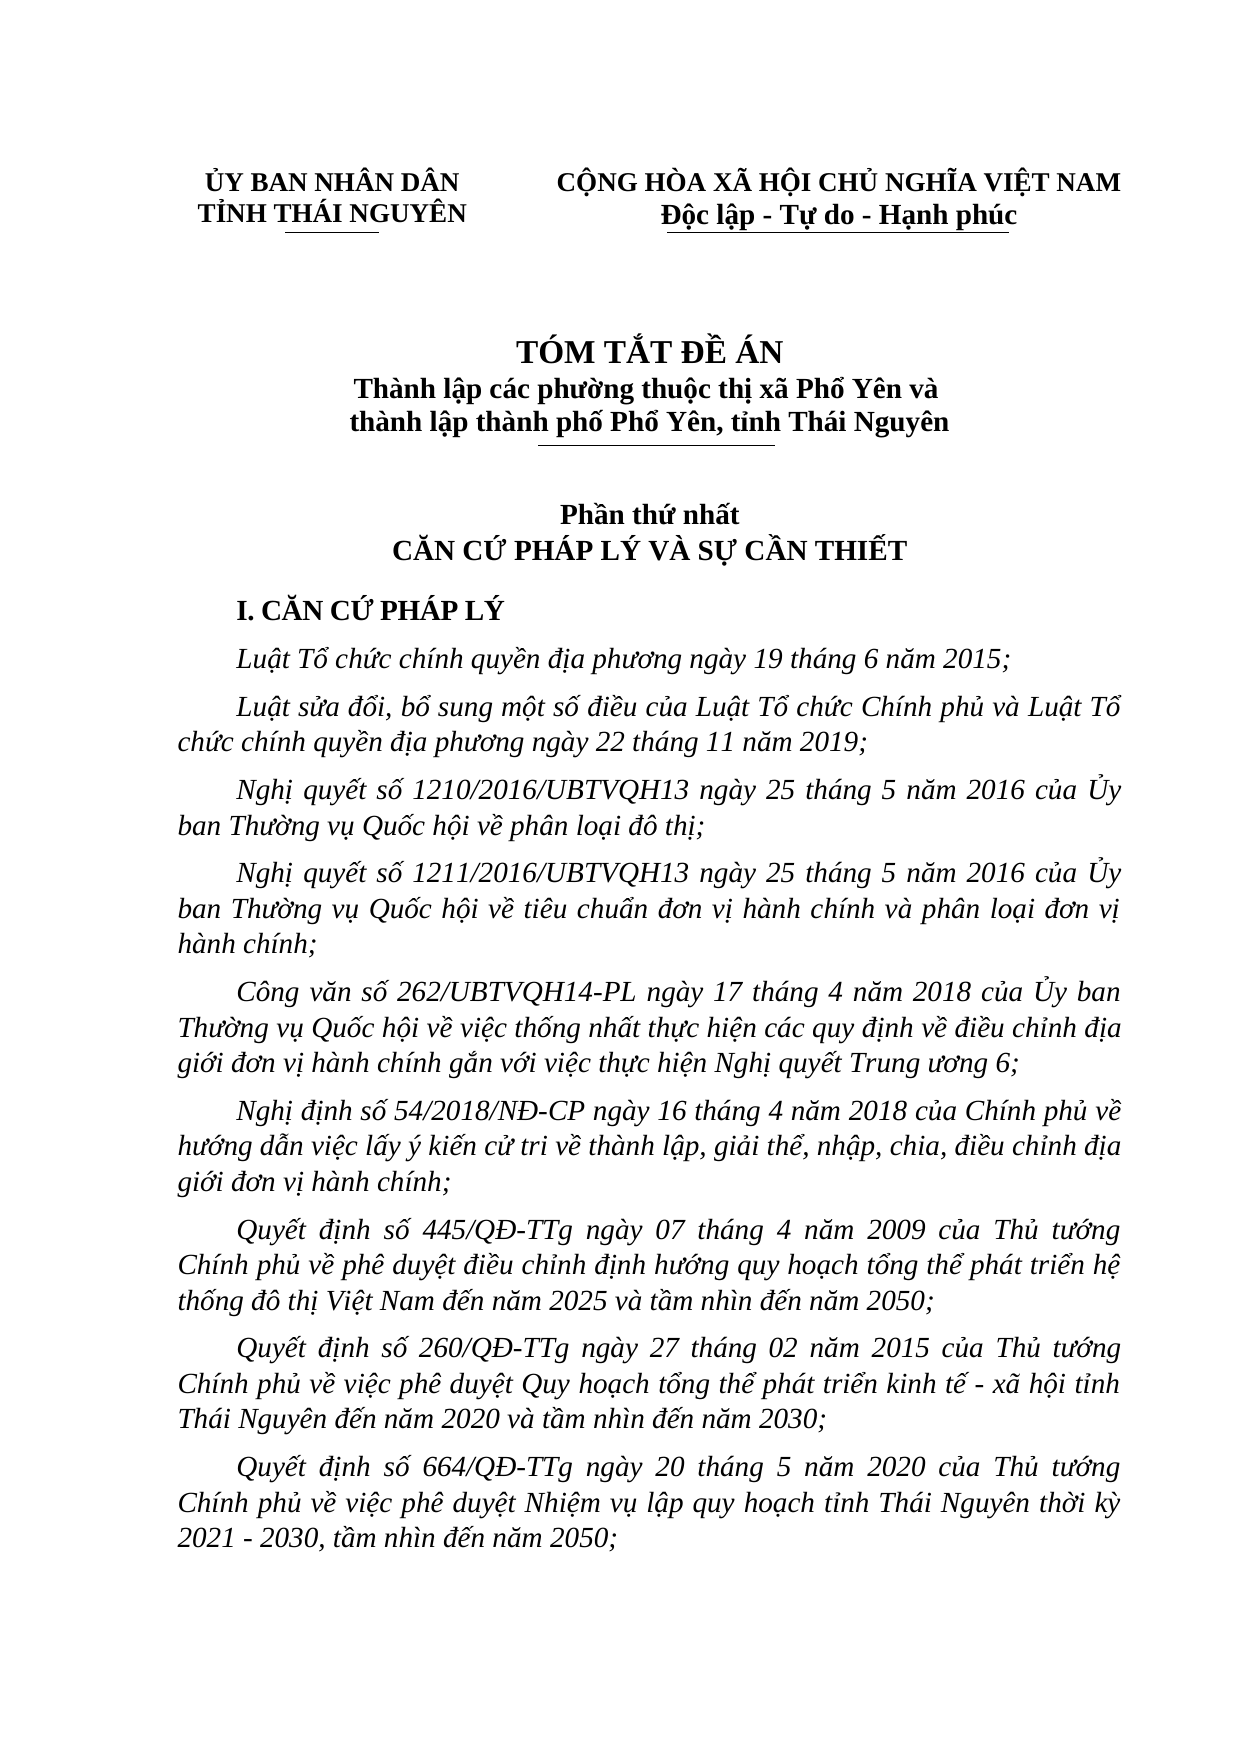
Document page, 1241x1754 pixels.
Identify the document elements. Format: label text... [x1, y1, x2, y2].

text Quyết định số 664/QĐ-TTg ngày 20 tháng 5 năm 2020 của Thủ tướng Chính phủ về việc phê duyệt Nhiệm vụ lập quy hoạch tỉnh Thái Nguyên thời kỳ 2021 - 2030, tầm nhìn đến năm 2050; [177, 1448, 1122, 1554]
text Nghị quyết số 1211/2016/UBTVQH13 ngày 25 tháng 5 năm 2016 của Ủy ban Thường vụ Quốc hội về tiêu chuẩn đơn vị hành chính và phân loại đơn vị hành chính; [177, 854, 1122, 961]
text Quyết định số 445/QĐ-TTg ngày 07 tháng 4 năm 2009 của Thủ tướng Chính phủ về phê duyệt điều chỉnh định hướng quy hoạch tổng thể phát triển hệ thống đô thị Việt Nam đến năm 2025 và tầm nhìn đến năm 2050; [177, 1211, 1122, 1317]
text TÓM TẮT ĐỀ ÁN [177, 335, 1122, 371]
text Nghị quyết số 1210/2016/UBTVQH13 ngày 25 tháng 5 năm 2016 của Ủy ban Thường vụ Quốc hội về phân loại đô thị; [177, 771, 1122, 842]
text Luật Tổ chức chính quyền địa phương ngày 19 tháng 6 năm 2015; [177, 640, 1122, 675]
text Nghị định số 54/2018/NĐ-CP ngày 16 tháng 4 năm 2018 của Chính phủ về hướng dẫn việc lấy ý kiến cử tri về thành lập, giải thể, nhập, chia, điều chỉnh địa giới đơn vị hành chính; [177, 1092, 1122, 1198]
subtitle Phần thứ nhất CĂN CỨ PHÁP LÝ VÀ SỰ CẦN THIẾT [177, 496, 1122, 567]
table_header ỦY BAN NHÂN DÂN TỈNH THÁI NGUYÊN [143, 166, 521, 323]
table_header CỘNG HÒA XÃ HỘI CHỦ NGHĨA VIỆT NAM Độc lập - Tự do - Hạnh phúc [521, 166, 1156, 323]
text Công văn số 262/UBTVQH14-PL ngày 17 tháng 4 năm 2018 của Ủy ban Thường vụ Quốc hội về việc thống nhất thực hiện các quy định về điều chỉnh địa giới đơn vị hành chính gắn với việc thực hiện Nghị quyết Trung ương 6; [177, 973, 1122, 1079]
text Luật sửa đổi, bổ sung một số điều của Luật Tổ chức Chính phủ và Luật Tổ chức chính quyền địa phương ngày 22 tháng 11 năm 2019; [177, 688, 1122, 759]
text Quyết định số 260/QĐ-TTg ngày 27 tháng 02 năm 2015 của Thủ tướng Chính phủ về việc phê duyệt Quy hoạch tổng thể phát triển kinh tế - xã hội tỉnh Thái Nguyên đến năm 2020 và tầm nhìn đến năm 2030; [177, 1329, 1122, 1436]
text Thành lập các phường thuộc thị xã Phổ Yên và thành lập thành phố Phổ Yên, tỉnh Thái Nguyên [177, 371, 1122, 438]
subtitle I. CĂN CỨ PHÁP LÝ [177, 592, 1122, 627]
